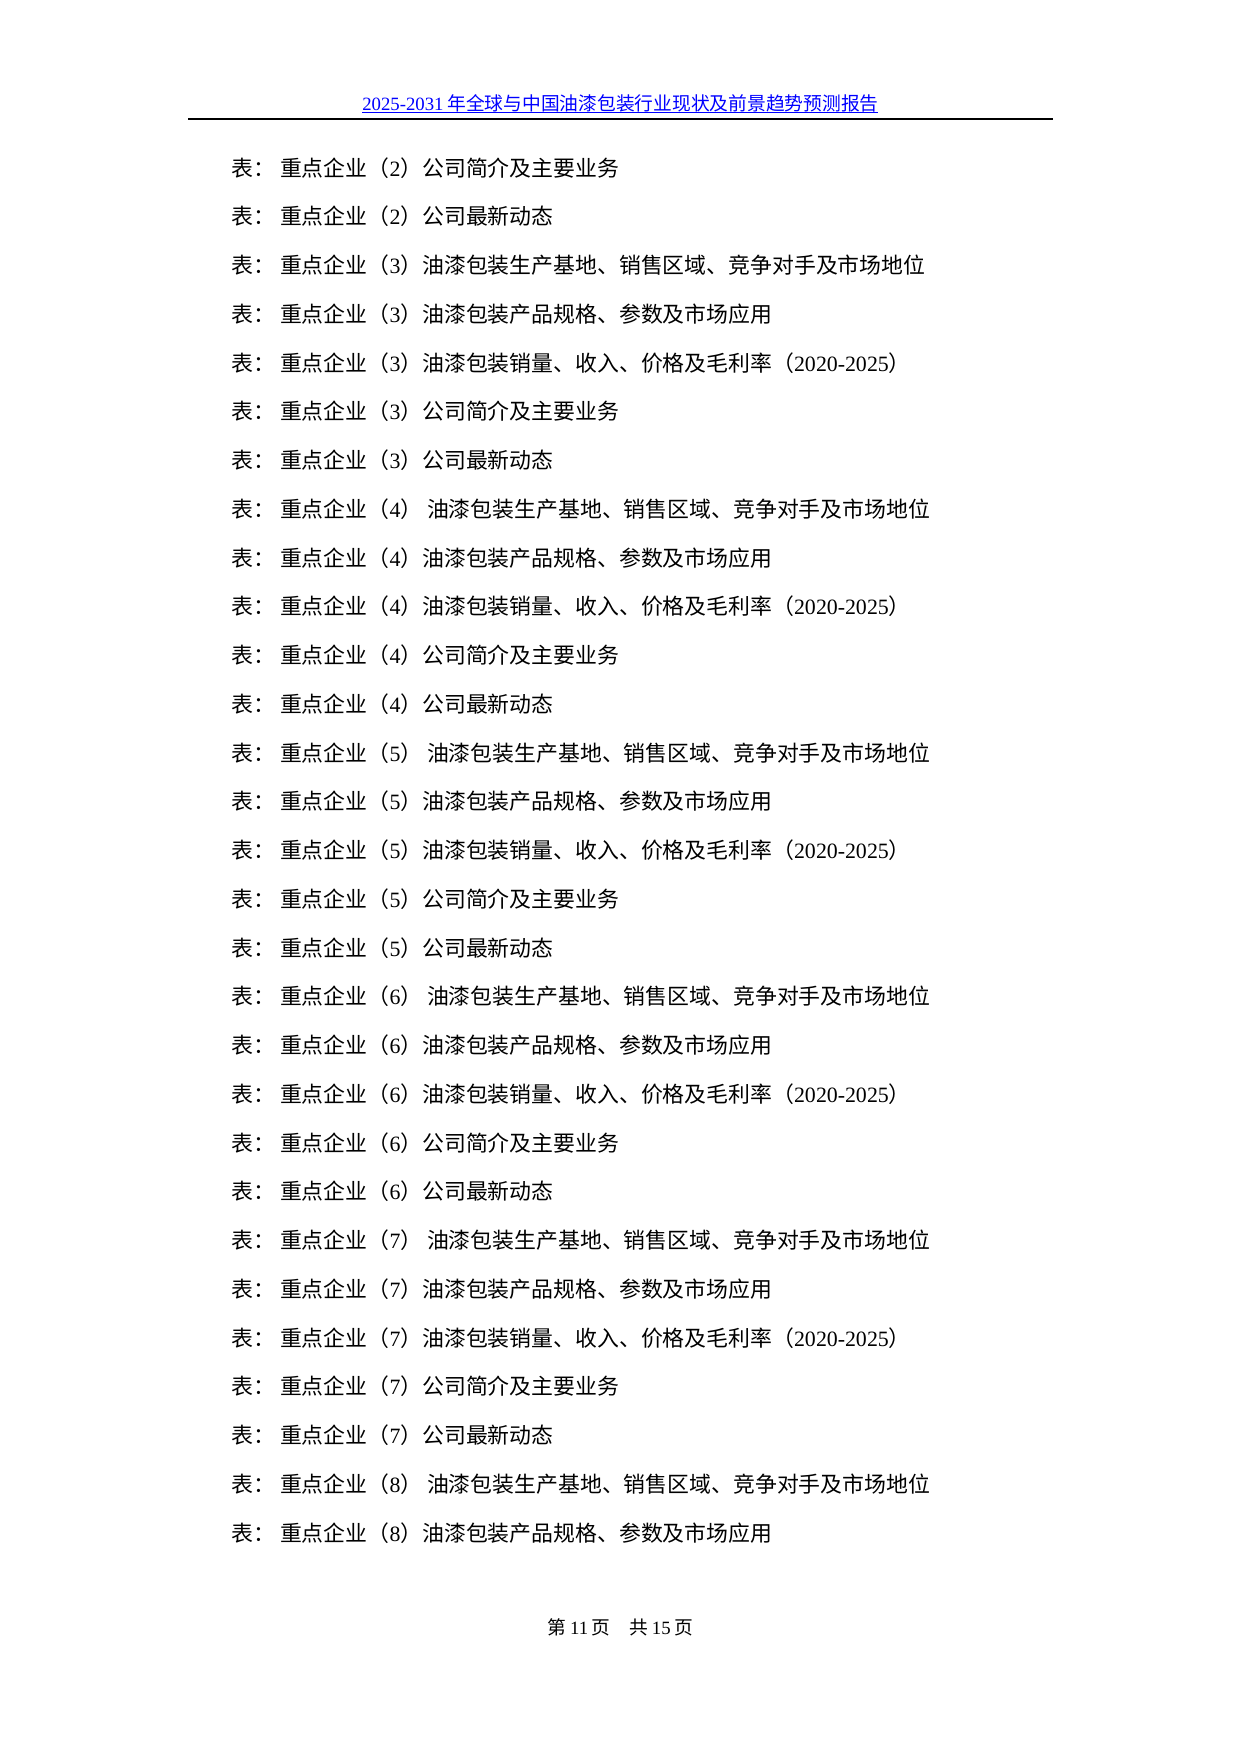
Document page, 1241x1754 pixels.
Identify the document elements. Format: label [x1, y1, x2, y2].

text [187, 150, 1053, 1548]
